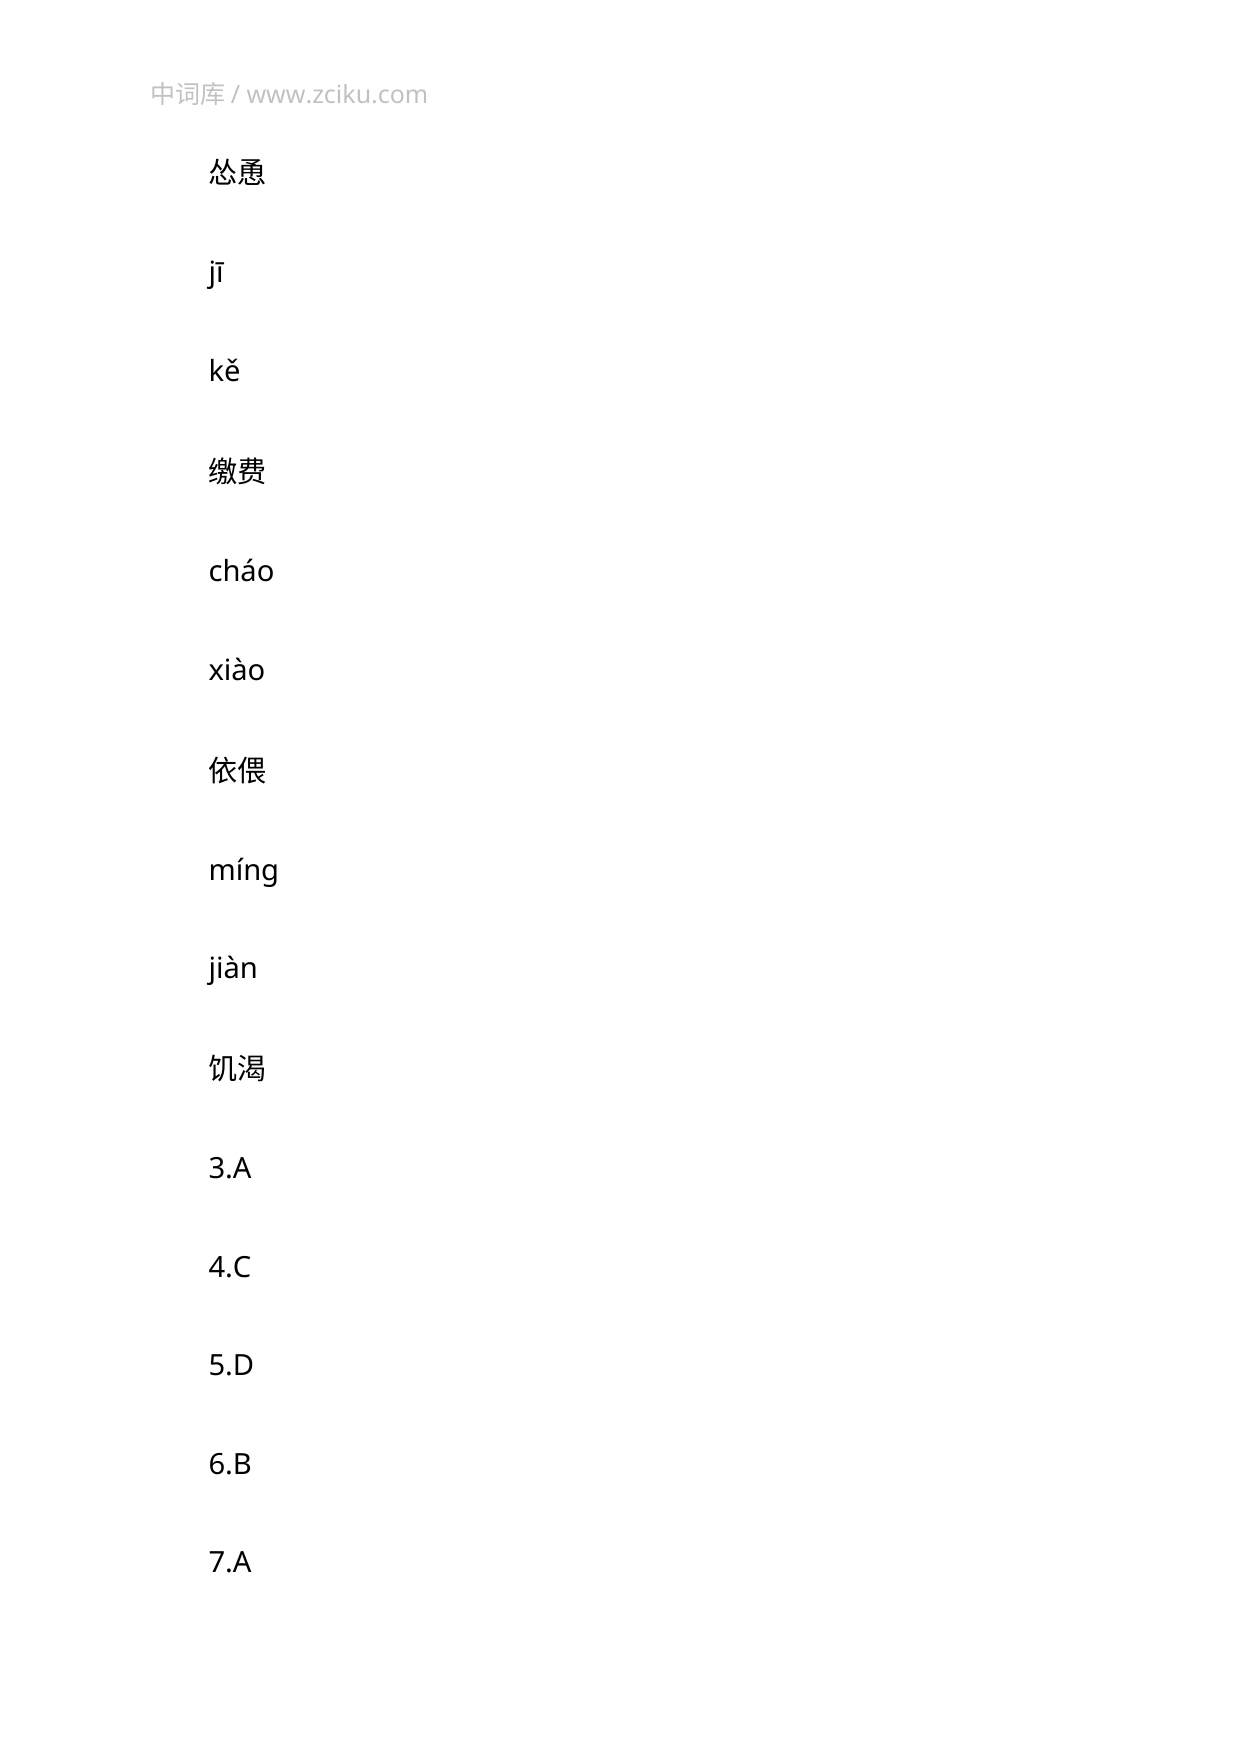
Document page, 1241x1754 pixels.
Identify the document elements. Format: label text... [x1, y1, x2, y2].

text 缴费 [150, 449, 1090, 491]
text 7.A [150, 1541, 1090, 1581]
text míng [150, 849, 1090, 889]
text jiàn [150, 947, 1090, 987]
text kě [150, 350, 1090, 390]
text jī [150, 252, 1090, 291]
text 5.D [150, 1344, 1090, 1384]
text 3.A [150, 1148, 1090, 1187]
text cháo [150, 550, 1090, 590]
text xiào [150, 649, 1090, 688]
text 4.C [150, 1246, 1090, 1286]
text 依偎 [150, 747, 1090, 789]
text 6.B [150, 1443, 1090, 1483]
text 怂恿 [150, 150, 1090, 192]
text 饥渴 [150, 1046, 1090, 1088]
